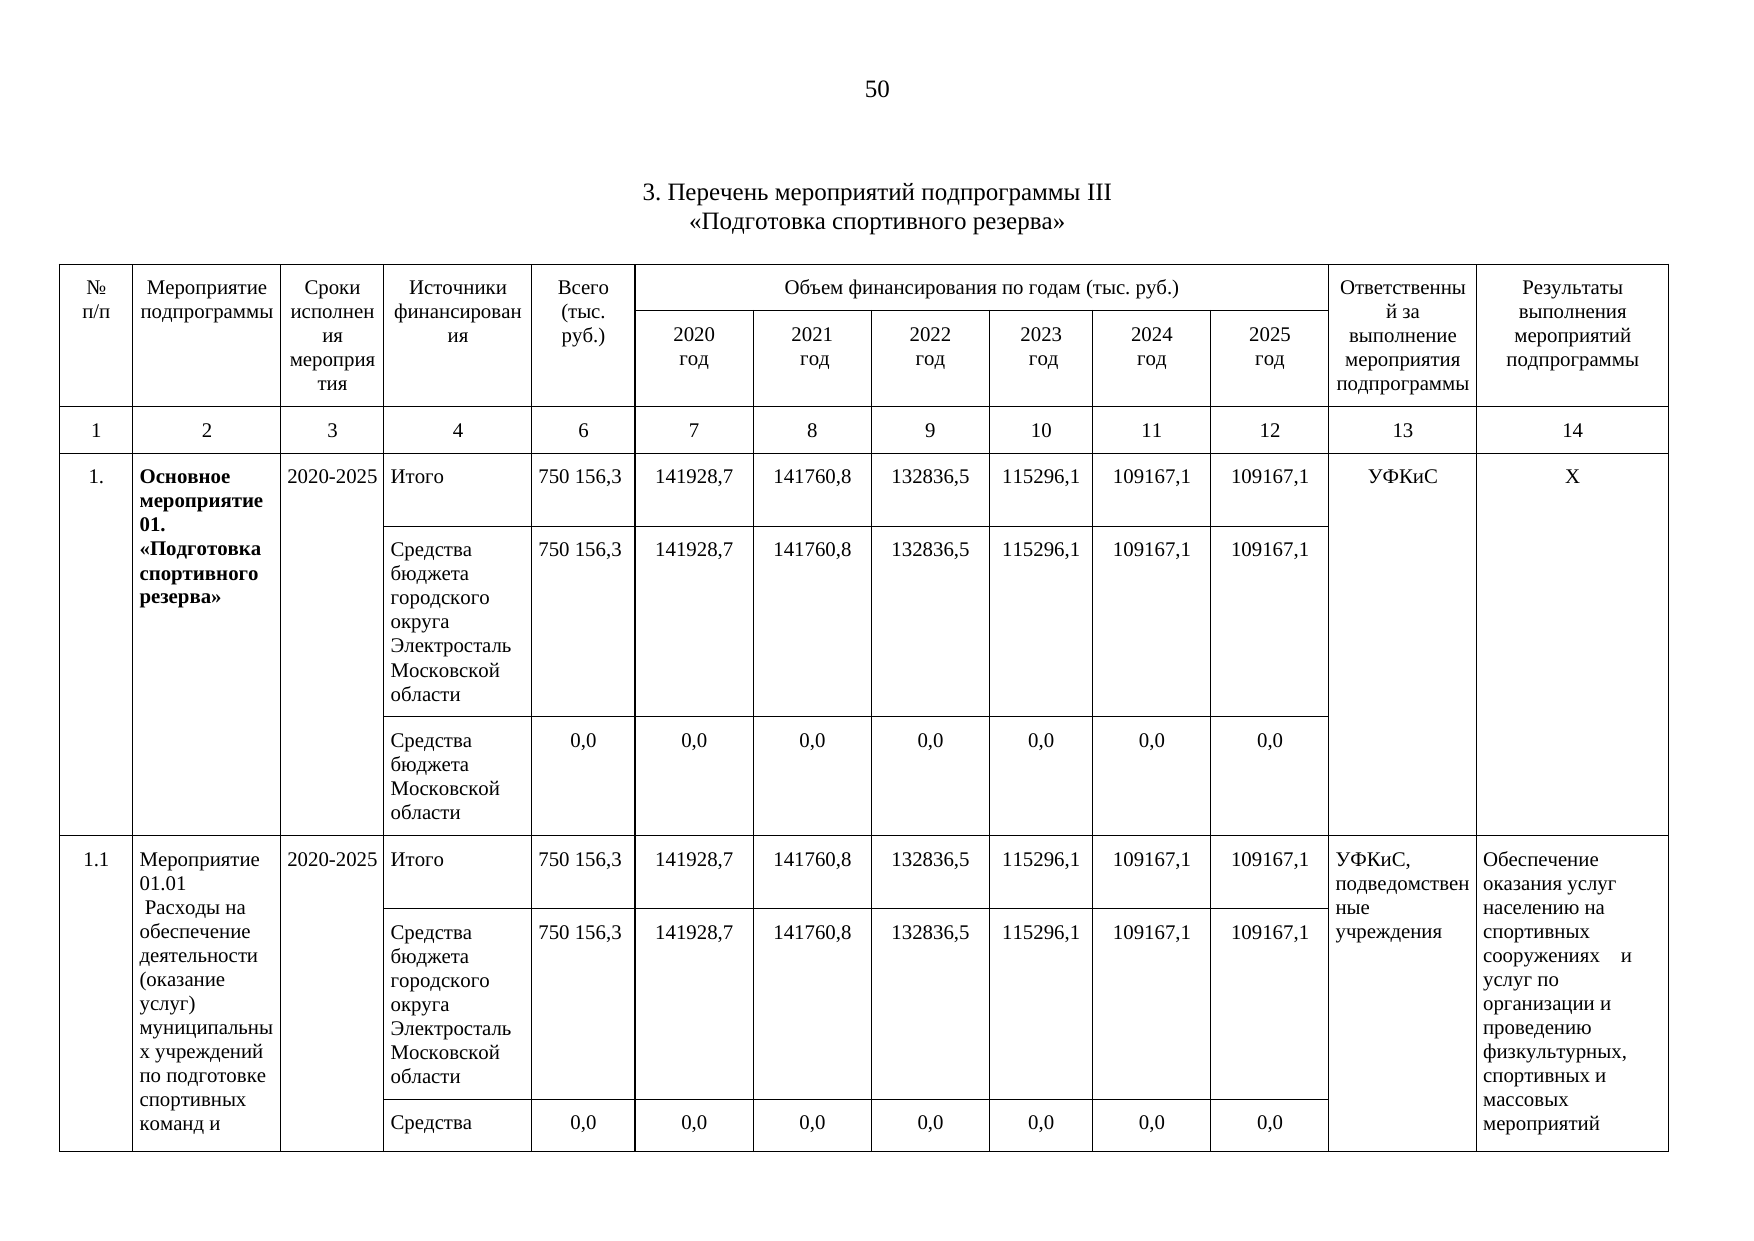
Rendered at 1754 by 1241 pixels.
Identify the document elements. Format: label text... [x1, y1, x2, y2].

table_cell 3 [281, 407, 383, 452]
table_cell 6 [532, 407, 634, 452]
table_cell 115296,1 [990, 836, 1092, 908]
table_cell Основное мероприятие 01. «Подготовка спортивного резерва» [133, 454, 280, 835]
table_cell 115296,1 [990, 454, 1092, 526]
table_cell 2 [133, 407, 280, 452]
table_header Результаты выполнения мероприятий подпрограммы [1477, 265, 1668, 406]
table_cell 141760,8 [754, 527, 871, 716]
table_cell 2021 год [754, 311, 871, 406]
table_cell 0,0 [636, 1100, 753, 1151]
table_cell 132836,5 [872, 909, 989, 1099]
table_cell 2022 год [872, 311, 989, 406]
table_cell 141928,7 [636, 527, 753, 716]
table_cell Средства бюджета Московской области [384, 717, 531, 835]
table_cell 0,0 [1093, 717, 1210, 835]
table_cell 109167,1 [1211, 836, 1328, 908]
table_cell 141928,7 [636, 909, 753, 1099]
table_cell УФКиС, подведомственные учреждения [1329, 836, 1476, 1151]
table_cell 11 [1093, 407, 1210, 452]
table_cell 0,0 [532, 717, 634, 835]
table_cell 8 [754, 407, 871, 452]
table_cell 0,0 [636, 717, 753, 835]
table_cell 132836,5 [872, 836, 989, 908]
table_cell 141760,8 [754, 836, 871, 908]
table_cell Х [1477, 454, 1668, 835]
table_cell 109167,1 [1093, 454, 1210, 526]
table_cell Итого [384, 454, 531, 526]
table_cell 132836,5 [872, 454, 989, 526]
table_cell 0,0 [872, 717, 989, 835]
table_cell Средства бюджета городского округа Электросталь Московской области [384, 527, 531, 716]
table_cell 109167,1 [1211, 909, 1328, 1099]
table_cell 0,0 [532, 1100, 634, 1151]
table_cell 13 [1329, 407, 1476, 452]
table_cell 109167,1 [1093, 909, 1210, 1099]
table_cell Обеспечение оказания услуг населению на спортивных сооружениях и услуг по организации и проведению физкультурных, спортивных и массовых мероприятий [1477, 836, 1668, 1151]
table_cell 750 156,3 [532, 527, 634, 716]
table_cell 2020-2025 [281, 836, 383, 1151]
table_header Ответственный за выполнение мероприятия подпрограммы [1329, 265, 1476, 406]
table_cell 1 [60, 407, 132, 452]
table_cell 109167,1 [1211, 454, 1328, 526]
table_cell 12 [1211, 407, 1328, 452]
table_header Источники финансирования [384, 265, 531, 406]
table_cell 109167,1 [1211, 527, 1328, 716]
table_header Объем финансирования по годам (тыс. руб.) [636, 265, 1328, 310]
text «Подготовка спортивного резерва» [118, 206, 1636, 235]
table_cell 0,0 [1093, 1100, 1210, 1151]
table_cell 9 [872, 407, 989, 452]
table_header № п/п [60, 265, 132, 406]
table_cell 4 [384, 407, 531, 452]
table_cell 141760,8 [754, 909, 871, 1099]
table_cell 2023 год [990, 311, 1092, 406]
table_cell 0,0 [872, 1100, 989, 1151]
table_cell 115296,1 [990, 909, 1092, 1099]
table_cell 750 156,3 [532, 454, 634, 526]
table_cell 7 [636, 407, 753, 452]
table_cell 750 156,3 [532, 909, 634, 1099]
table_header Всего (тыс. руб.) [532, 265, 634, 406]
table_cell Итого [384, 836, 531, 908]
table_cell 0,0 [754, 717, 871, 835]
table_cell 0,0 [990, 1100, 1092, 1151]
table_cell 2020 год [636, 311, 753, 406]
table_cell 750 156,3 [532, 836, 634, 908]
table_cell 14 [1477, 407, 1668, 452]
table_cell 1. [60, 454, 132, 835]
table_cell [384, 1100, 531, 1151]
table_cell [384, 909, 531, 1099]
table_cell 0,0 [1211, 1100, 1328, 1151]
table_cell 115296,1 [990, 527, 1092, 716]
table_cell 141928,7 [636, 836, 753, 908]
table_cell 2024 год [1093, 311, 1210, 406]
table_header Сроки исполнения мероприятия [281, 265, 383, 406]
table_header Мероприятие подпрограммы [133, 265, 280, 406]
table_cell 132836,5 [872, 527, 989, 716]
table_cell 0,0 [754, 1100, 871, 1151]
table_cell 109167,1 [1093, 836, 1210, 908]
table_cell Мероприятие 01.01 Расходы на обеспечение деятельности (оказание услуг) муниципальных учреждений по подготовке спортивных команд и спортивного резерва [133, 836, 280, 1151]
table_cell 2020-2025 [281, 454, 383, 835]
table_cell УФКиС [1329, 454, 1476, 835]
table_cell 10 [990, 407, 1092, 452]
table_cell 109167,1 [1093, 527, 1210, 716]
table_cell 2025 год [1211, 311, 1328, 406]
table_cell 0,0 [990, 717, 1092, 835]
table_cell 141928,7 [636, 454, 753, 526]
table_cell 0,0 [1211, 717, 1328, 835]
table_cell 1.1 [60, 836, 132, 1151]
table_cell 141760,8 [754, 454, 871, 526]
text 3. Перечень мероприятий подпрограммы III [118, 177, 1636, 206]
